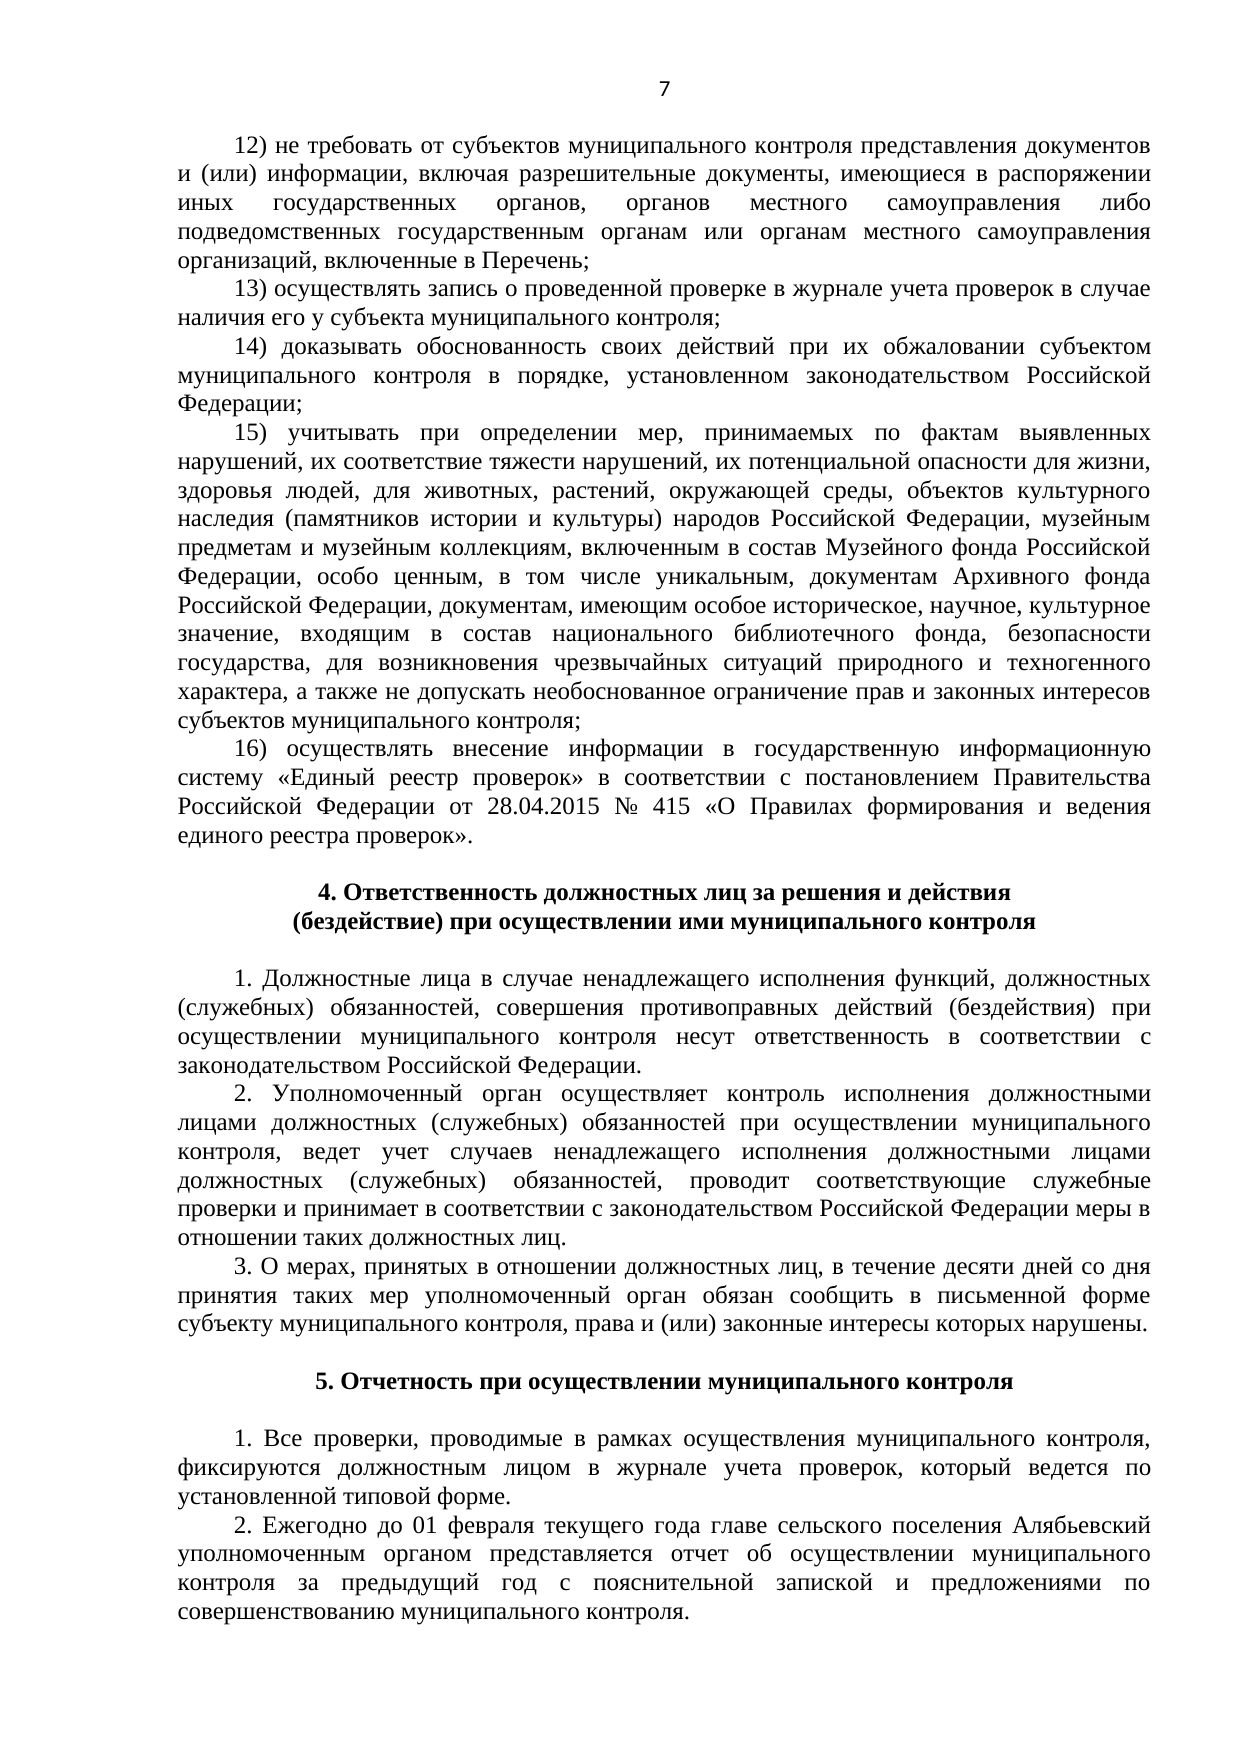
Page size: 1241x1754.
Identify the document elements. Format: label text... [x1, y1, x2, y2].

text 13) осуществлять запись о проведенной проверке в журнале учета проверок в случае наличия его у субъекта муниципального контроля; [177, 273, 1152, 331]
text 12) не требовать от субъектов муниципального контроля представления документов и (или) информации, включая разрешительные документы, имеющиеся в распоряжении иных государственных органов, органов местного самоуправления либо подведомственных государственным органам или органам местного самоуправления организаций, включенные в Перечень; [177, 130, 1152, 273]
text 4. Ответственность должностных лиц за решения и действия [177, 877, 1152, 906]
text 2. Ежегодно до 01 февраля текущего года главе сельского поселения Алябьевский уполномоченным органом представляется отчет об осуществлении муниципального контроля за предыдущий год с пояснительной запиской и предложениями по совершенствованию муниципального контроля. [177, 1510, 1152, 1625]
text (бездействие) при осуществлении ими муниципального контроля [177, 906, 1152, 935]
text 1. Все проверки, проводимые в рамках осуществления муниципального контроля, фиксируются должностным лицом в журнале учета проверок, который ведется по установленной типовой форме. [177, 1423, 1152, 1510]
text 2. Уполномоченный орган осуществляет контроль исполнения должностными лицами должностных (служебных) обязанностей при осуществлении муниципального контроля, ведет учет случаев ненадлежащего исполнения должностными лицами должностных (служебных) обязанностей, проводит соответствующие служебные проверки и принимает в соответствии с законодательством Российской Федерации меры в отношении таких должностных лиц. [177, 1078, 1152, 1251]
text 3. О мерах, принятых в отношении должностных лиц, в течение десяти дней со дня принятия таких мер уполномоченный орган обязан сообщить в письменной форме субъекту муниципального контроля, права и (или) законные интересы которых нарушены. [177, 1251, 1152, 1337]
text 1. Должностные лица в случае ненадлежащего исполнения функций, должностных (служебных) обязанностей, совершения противоправных действий (бездействия) при осуществлении муниципального контроля несут ответственность в соответствии с законодательством Российской Федерации. [177, 963, 1152, 1078]
text 16) осуществлять внесение информации в государственную информационную систему «Единый реестр проверок» в соответствии с постановлением Правительства Российской Федерации от 28.04.2015 № 415 «О Правилах формирования и ведения единого реестра проверок». [177, 733, 1152, 848]
text 5. Отчетность при осуществлении муниципального контроля [177, 1366, 1152, 1395]
text 14) доказывать обоснованность своих действий при их обжаловании субъектом муниципального контроля в порядке, установленном законодательством Российской Федерации; [177, 331, 1152, 417]
text 15) учитывать при определении мер, принимаемых по фактам выявленных нарушений, их соответствие тяжести нарушений, их потенциальной опасности для жизни, здоровья людей, для животных, растений, окружающей среды, объектов культурного наследия (памятников истории и культуры) народов Российской Федерации, музейным предметам и музейным коллекциям, включенным в состав Музейного фонда Российской Федерации, особо ценным, в том числе уникальным, документам Архивного фонда Российской Федерации, документам, имеющим особое историческое, научное, культурное значение, входящим в состав национального библиотечного фонда, безопасности государства, для возникновения чрезвычайных ситуаций природного и техногенного характера, а также не допускать необоснованное ограничение прав и законных интересов субъектов муниципального контроля; [177, 417, 1152, 733]
